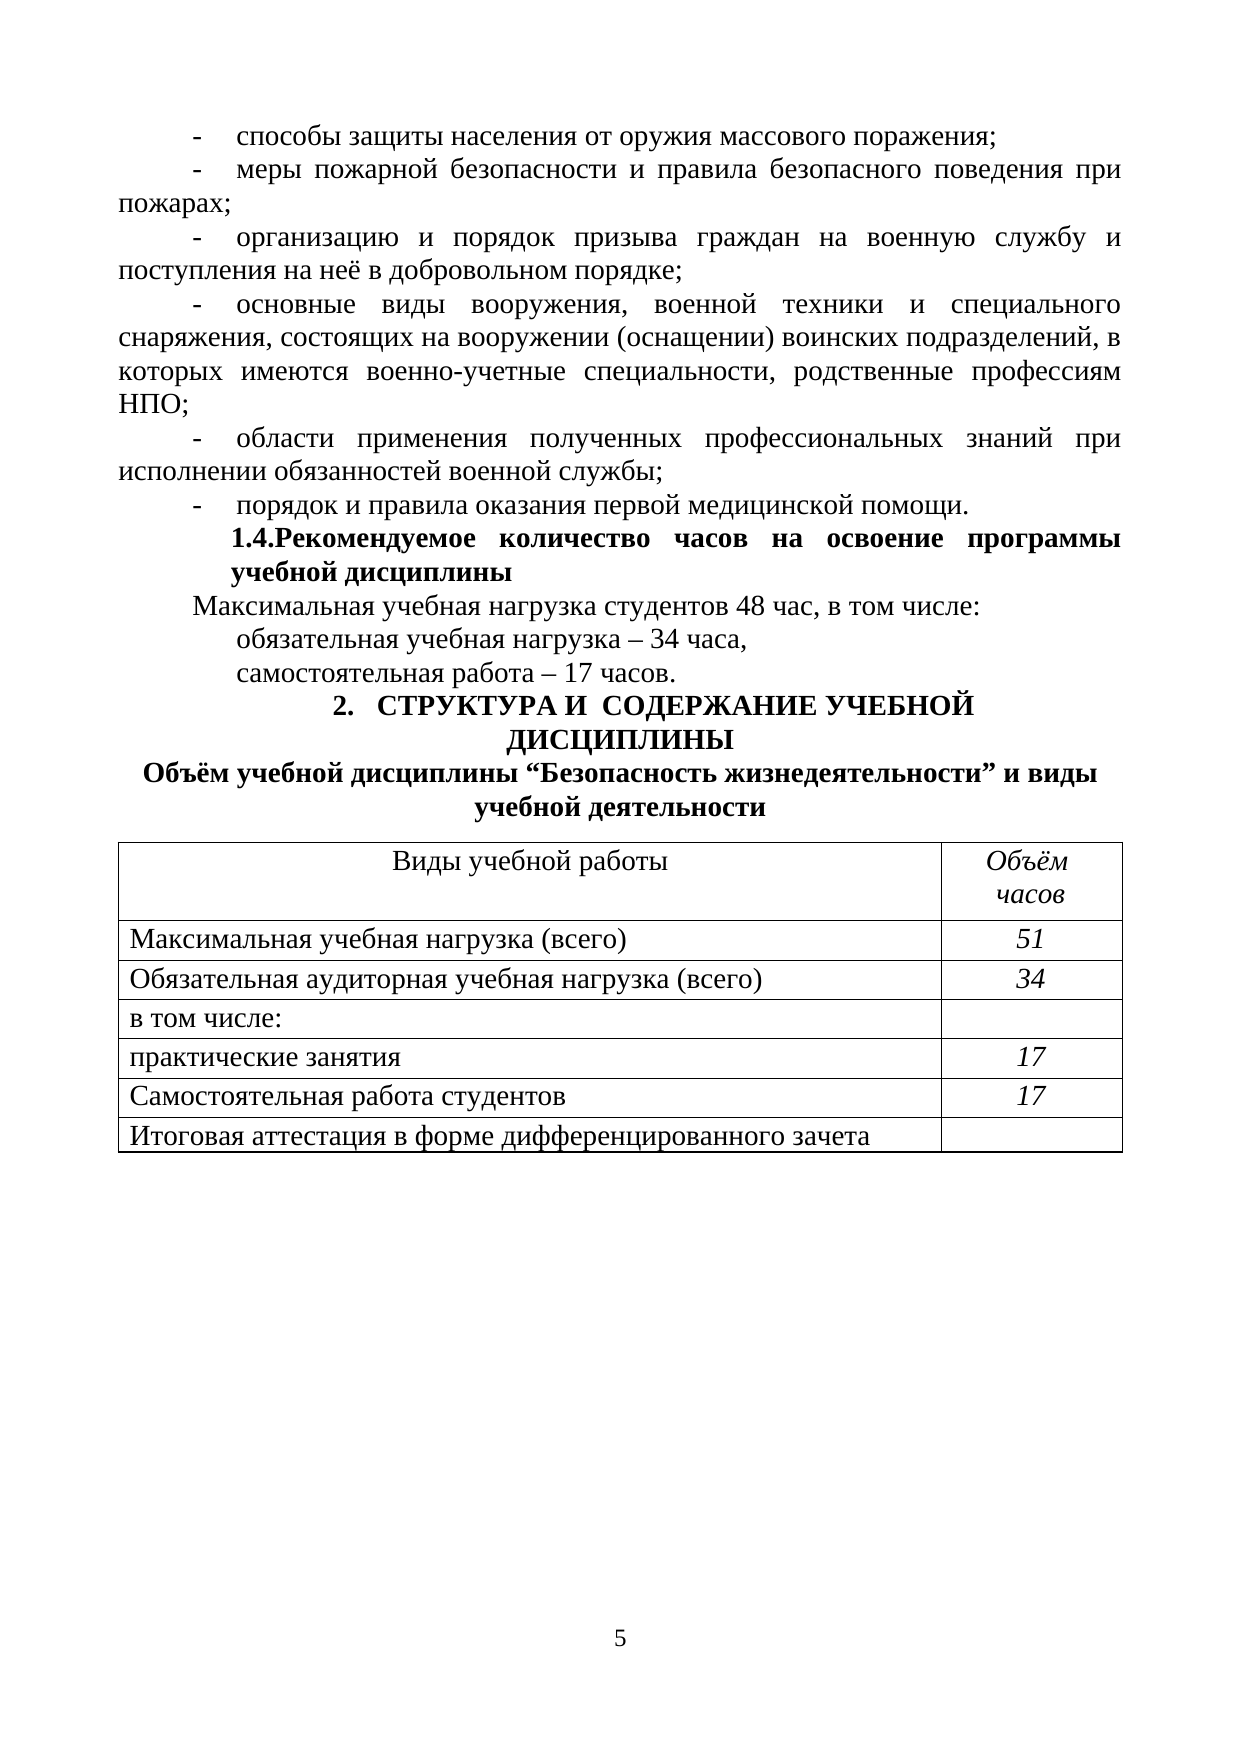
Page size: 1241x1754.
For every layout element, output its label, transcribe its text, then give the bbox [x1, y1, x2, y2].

text Максимальная учебная нагрузка студентов 48 час, в том числе: [118, 588, 1122, 621]
table_cell Обязательная аудиторная учебная нагрузка (всего) [119, 961, 941, 999]
table_cell Итоговая аттестация в форме дифференцированного зачета [119, 1118, 941, 1151]
list СТРУКТУРА и содержание учебной дисциплины [118, 688, 1122, 755]
table_cell [942, 1000, 1122, 1038]
text 1.4.Рекомендуемое количество часов на освоение программы учебной дисциплины [231, 521, 1122, 588]
list меры пожарной безопасности и правила безопасного поведения при пожарах; [118, 152, 1122, 219]
text самостоятельная работа – 17 часов. [118, 655, 1122, 688]
list организацию и порядок призыва граждан на военную службу и поступления на неё в добровольном порядке; [118, 219, 1122, 286]
list способы защиты населения от оружия массового поражения; [118, 118, 1122, 152]
table_cell 17 [942, 1039, 1122, 1077]
list основные виды вооружения, военной техники и специального снаряжения, состоящих на вооружении (оснащении) воинских подразделений, в которых имеются военно-учетные специальности, родственные профессиям НПО; [118, 286, 1122, 420]
table_header Виды учебной работы [119, 843, 941, 920]
table_cell [942, 1118, 1122, 1151]
list порядок и правила оказания первой медицинской помощи. [118, 487, 1122, 521]
table_cell Самостоятельная работа студентов [119, 1079, 941, 1117]
text обязательная учебная нагрузка – 34 часа, [118, 621, 1122, 655]
text Объём учебной дисциплины “Безопасность жизнедеятельности” и виды учебной деятельности [118, 755, 1122, 822]
table_cell практические занятия [119, 1039, 941, 1077]
table_cell Максимальная учебная нагрузка (всего) [119, 921, 941, 960]
list области применения полученных профессиональных знаний при исполнении обязанностей военной службы; [118, 420, 1122, 487]
table_cell 51 [942, 921, 1122, 960]
table_header Объём часов [942, 843, 1122, 920]
table_cell 17 [942, 1079, 1122, 1117]
table_cell в том числе: [119, 1000, 941, 1038]
table_cell 34 [942, 961, 1122, 999]
